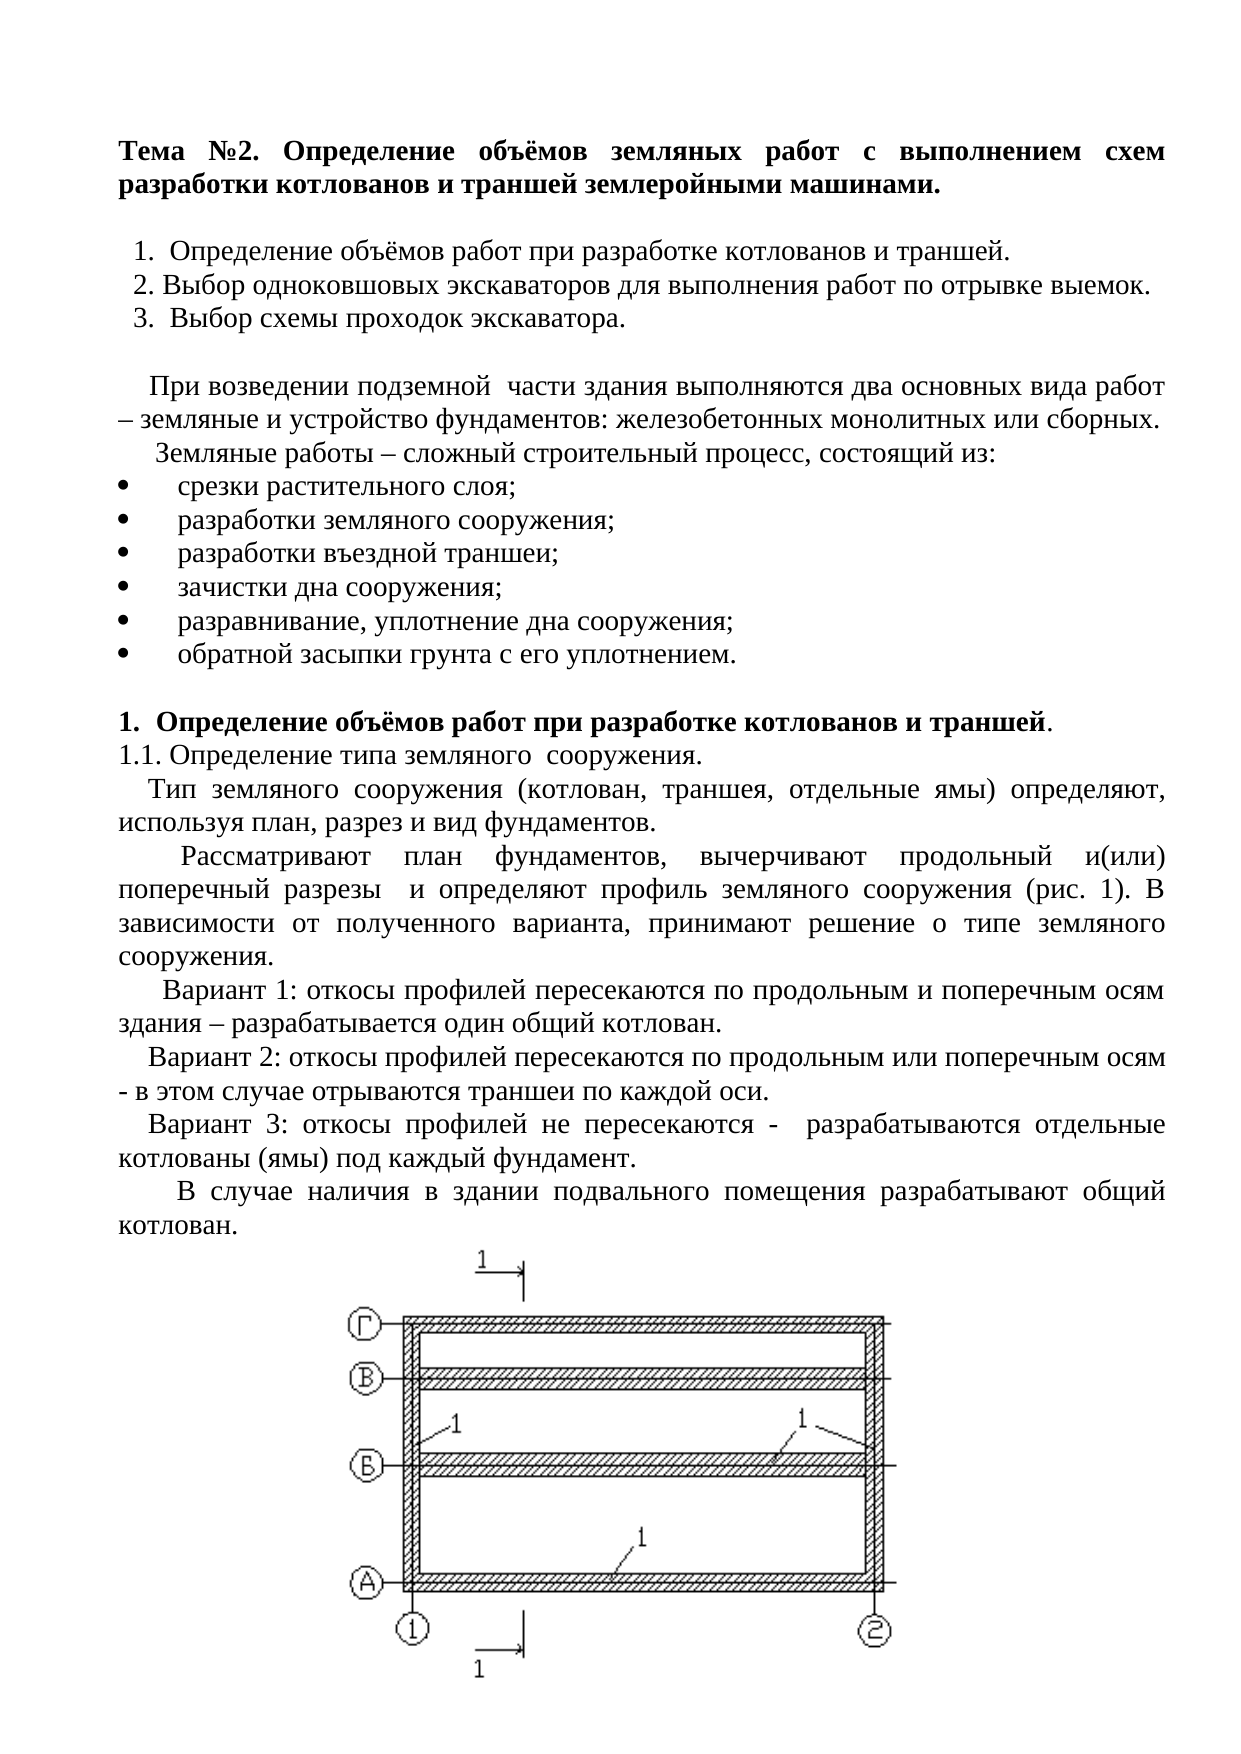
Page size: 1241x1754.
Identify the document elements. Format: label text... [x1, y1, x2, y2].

list зачистки дна сооружения; [118, 569, 1167, 603]
list разработки въездной траншеи; [118, 536, 1167, 569]
text Тип земляного сооружения (котлован, траншея, отдельные ямы) определяют, используя план, разрез и вид фундаментов. [118, 771, 1167, 838]
list 1. Определение объёмов работ при разработке котлованов и траншей. [118, 233, 1167, 267]
list разравнивание, уплотнение дна сооружения; [118, 603, 1167, 637]
list обратной засыпки грунта с его уплотнением. [118, 637, 1167, 670]
text 1.1. Определение типа земляного сооружения. [118, 737, 1167, 771]
text Тема №2. Определение объёмов земляных работ с выполнением схем разработки котлованов и траншей землеройными машинами. [118, 133, 1167, 200]
list срезки растительного слоя; [118, 468, 1167, 502]
list разработки земляного сооружения; [118, 502, 1167, 536]
text Вариант 1: откосы профилей пересекаются по продольным и поперечным осям здания – разрабатывается один общий котлован. [118, 972, 1167, 1039]
text Вариант 2: откосы профилей пересекаются по продольным или поперечным осям - в этом случае отрываются траншеи по каждой оси. [118, 1039, 1167, 1106]
text В случае наличия в здании подвального помещения разрабатывают общий котлован. [118, 1173, 1167, 1240]
text Земляные работы – сложный строительный процесс, состоящий из: [118, 435, 1167, 468]
text Вариант 3: откосы профилей не пересекаются - разрабатываются отдельные котлованы (ямы) под каждый фундамент. [118, 1106, 1167, 1173]
list 2. Выбор одноковшовых экскаваторов для выполнения работ по отрывке выемок. [118, 267, 1167, 301]
list Определение объёмов работ при разработке котлованов и траншей. [118, 704, 1167, 737]
text При возведении подземной части здания выполняются два основных вида работ – земляные и устройство фундаментов: железобетонных монолитных или сборных. [118, 368, 1167, 435]
list 3. Выбор схемы проходок экскаватора. [118, 301, 1167, 334]
text Рассматривают план фундаментов, вычерчивают продольный и(или) поперечный разрезы и определяют профиль земляного сооружения (рис. 1). В зависимости от полученного варианта, принимают решение о типе земляного сооружения. [118, 838, 1167, 972]
